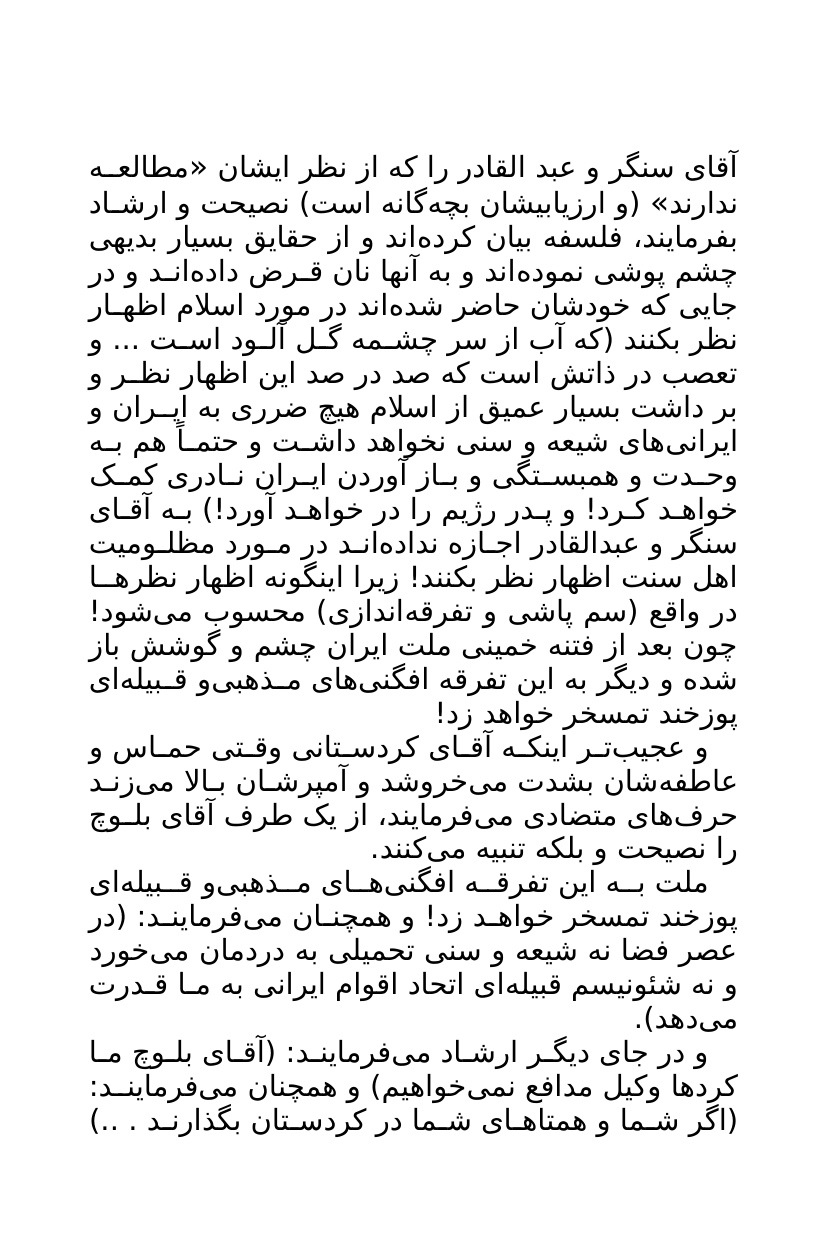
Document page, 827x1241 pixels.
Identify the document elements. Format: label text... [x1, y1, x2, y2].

text و عجیب‌تر اینکه آقای کردستانی وقتی حماس و عاطفه‌شان بشدت می‌خروشد و آمپرشان بالا می‌زند حرف‌های متضادی می‌فرمایند، از یک طرف آقای بلوچ را نصیحت و بلکه تنبیه می‌کنند. [89, 730, 738, 866]
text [89, 1036, 738, 1137]
text ملت به این تفرقه افگنی‌های مذهبی‌و قبیله‌ای پوزخند تمسخر خواهد زد! و همچنان می‌فرمایند: (در عصر فضا نه شیعه و سنی تحمیلی به دردمان می‌خورد و نه شئونیسم قبیله‌ای اتحاد اقوام ایرانی به ما قدرت می‌دهد). [89, 866, 738, 1036]
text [89, 148, 738, 730]
